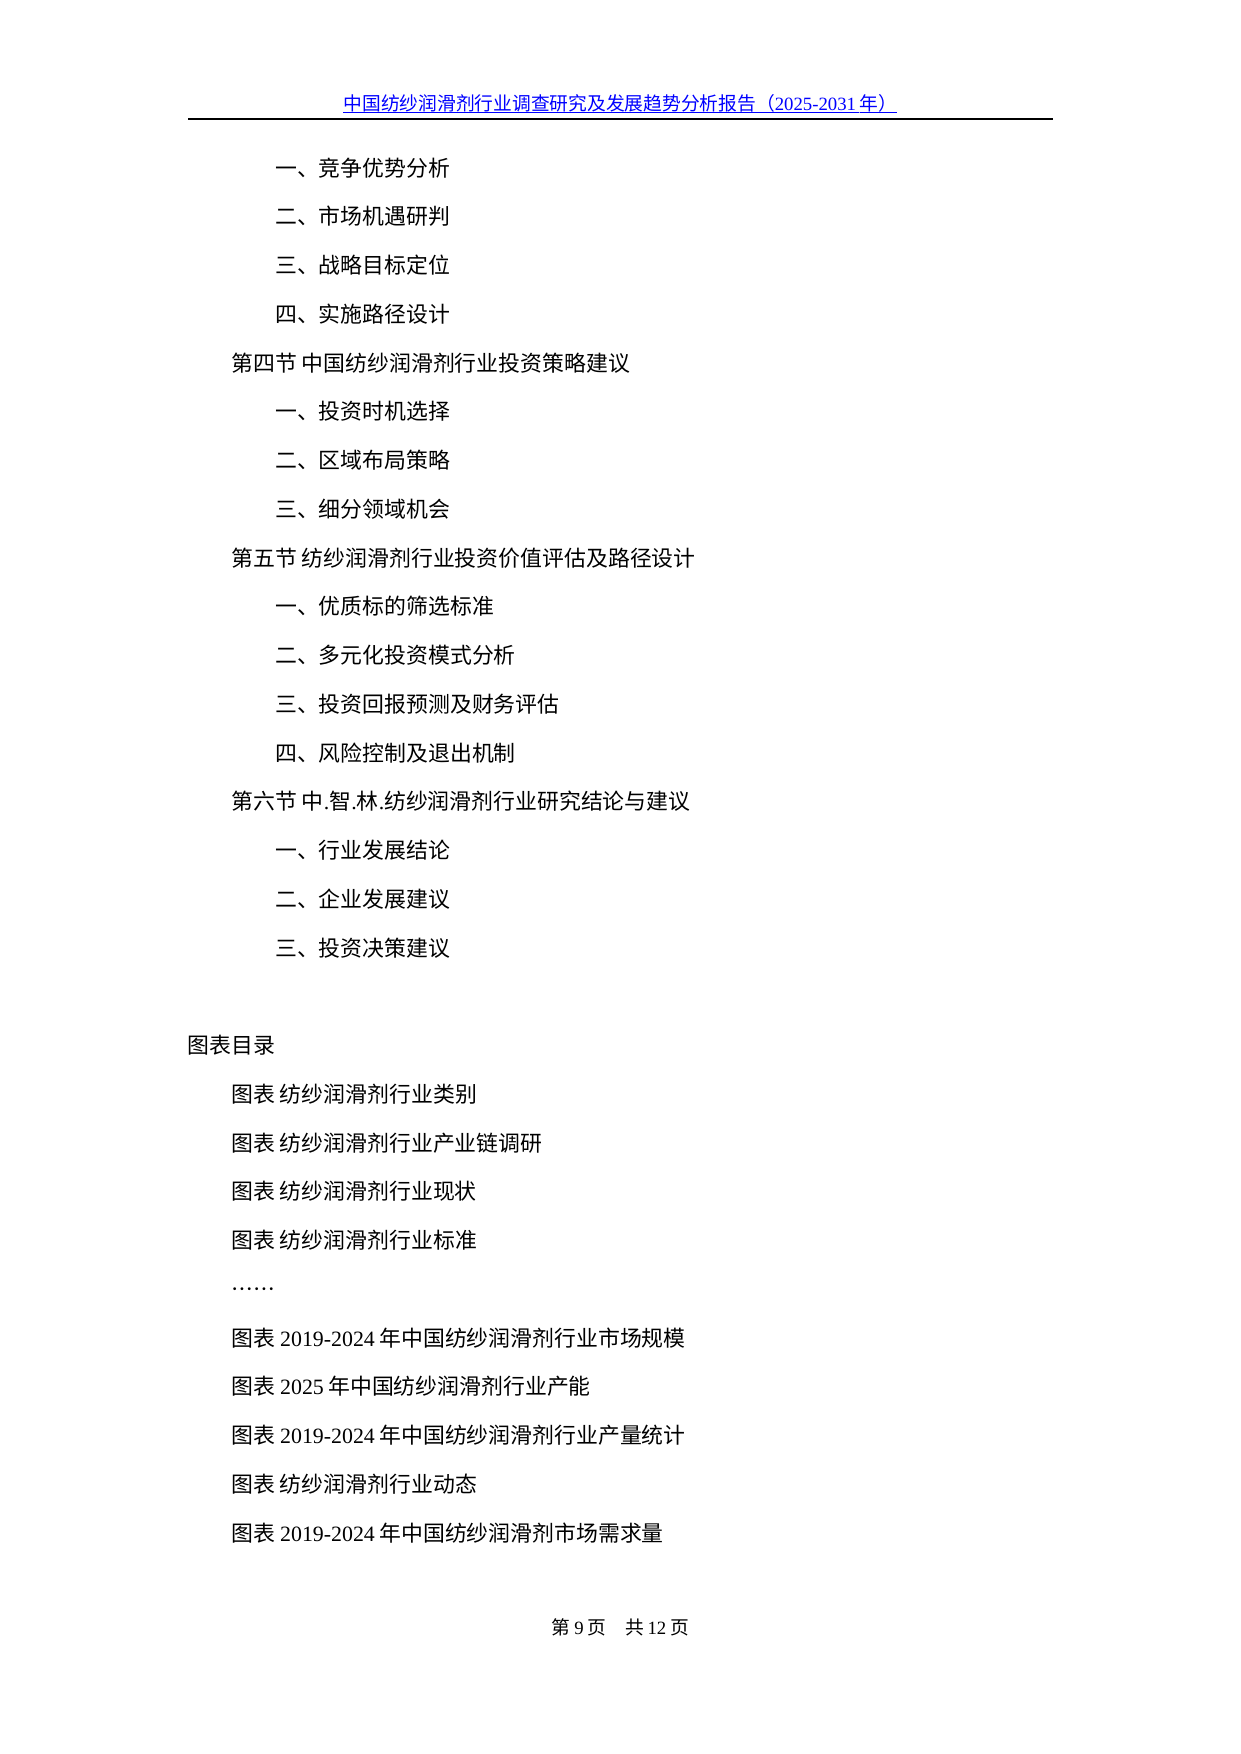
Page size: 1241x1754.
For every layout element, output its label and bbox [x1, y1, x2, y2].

text [187, 150, 1053, 1548]
